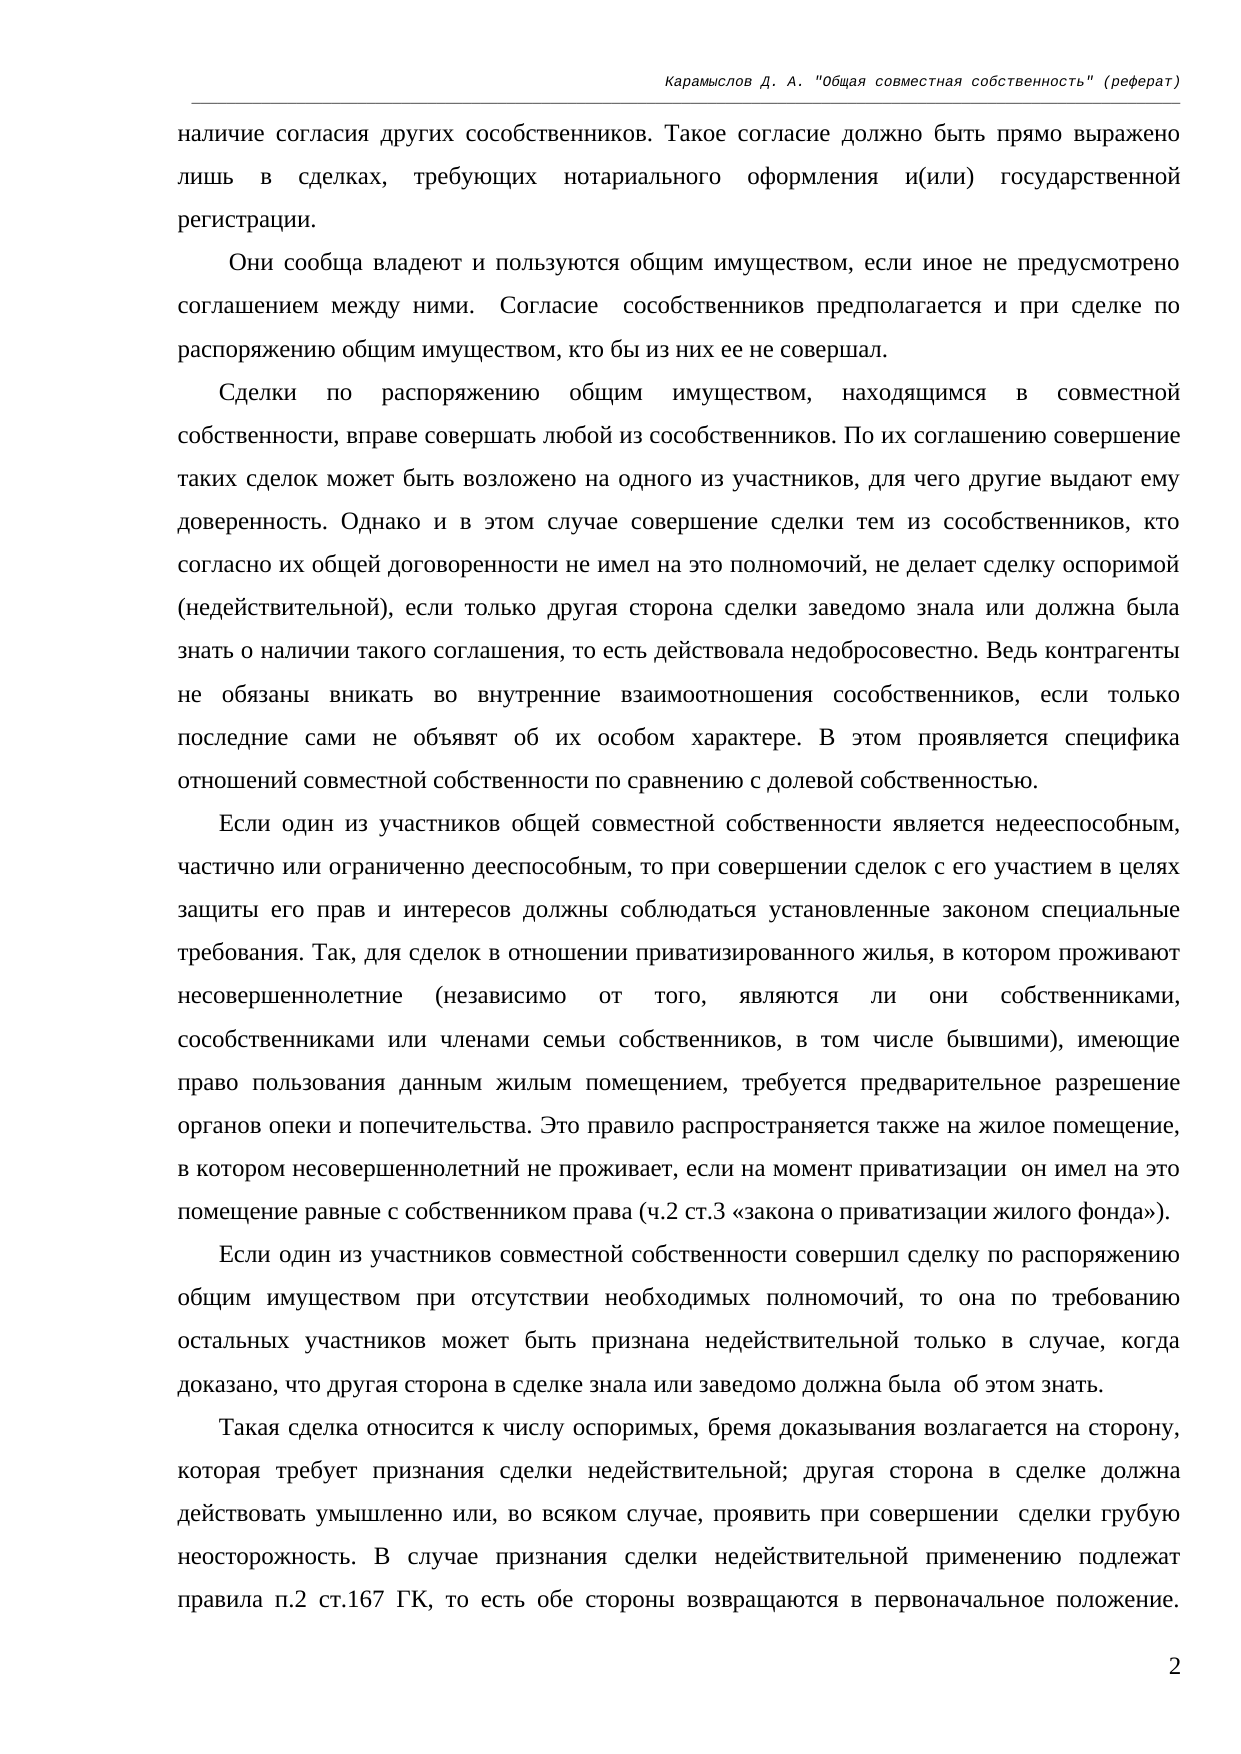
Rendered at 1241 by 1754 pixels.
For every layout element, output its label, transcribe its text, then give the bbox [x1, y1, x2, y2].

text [177, 1412, 1181, 1613]
text Если один из участников общей совместной собственности является недееспособным, частично или ограниченно дееспособным, то при совершении сделок с его участием в целях защиты его прав и интересов должны соблюдаться установленные законом специальные требования. Так, для сделок в отношении приватизированного жилья, в котором проживают несовершеннолетние (независимо от того, являются ли они собственниками, сособственниками или членами семьи собственников, в том числе бывшими), имеющие право пользования данным жилым помещением, требуется предварительное разрешение органов опеки и попечительства. Это правило распространяется также на жилое помещение, в котором несовершеннолетний не проживает, если на момент приватизации он имел на это помещение равные с собственником права (ч.2 ст.3 «закона о приватизации жилого фонда»). [177, 808, 1181, 1225]
text Они сообща владеют и пользуются общим имуществом, если иное не предусмотрено соглашением между ними. Согласие сособственников предполагается и при сделке по распоряжению общим имуществом, кто бы из них ее не совершал. [177, 247, 1181, 362]
text Если один из участников совместной собственности совершил сделку по распоряжению общим имуществом при отсутствии необходимых полномочий, то она по требованию остальных участников может быть признана недействительной только в случае, когда доказано, что другая сторона в сделке знала или заведомо должна была об этом знать. [177, 1239, 1181, 1397]
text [177, 118, 1181, 233]
text Сделки по распоряжению общим имуществом, находящимся в совместной собственности, вправе совершать любой из сособственников. По их соглашению совершение таких сделок может быть возложено на одного из участников, для чего другие выдают ему доверенность. Однако и в этом случае совершение сделки тем из сособственников, кто согласно их общей договоренности не имел на это полномочий, не делает сделку оспоримой (недействительной), если только другая сторона сделки заведомо знала или должна была знать о наличии такого соглашения, то есть действовала недобросовестно. Ведь контрагенты не обязаны вникать во внутренние взаимоотношения сособственников, если только последние сами не объявят об их особом характере. В этом проявляется специфика отношений совместной собственности по сравнению с долевой собственностью. [177, 377, 1181, 794]
